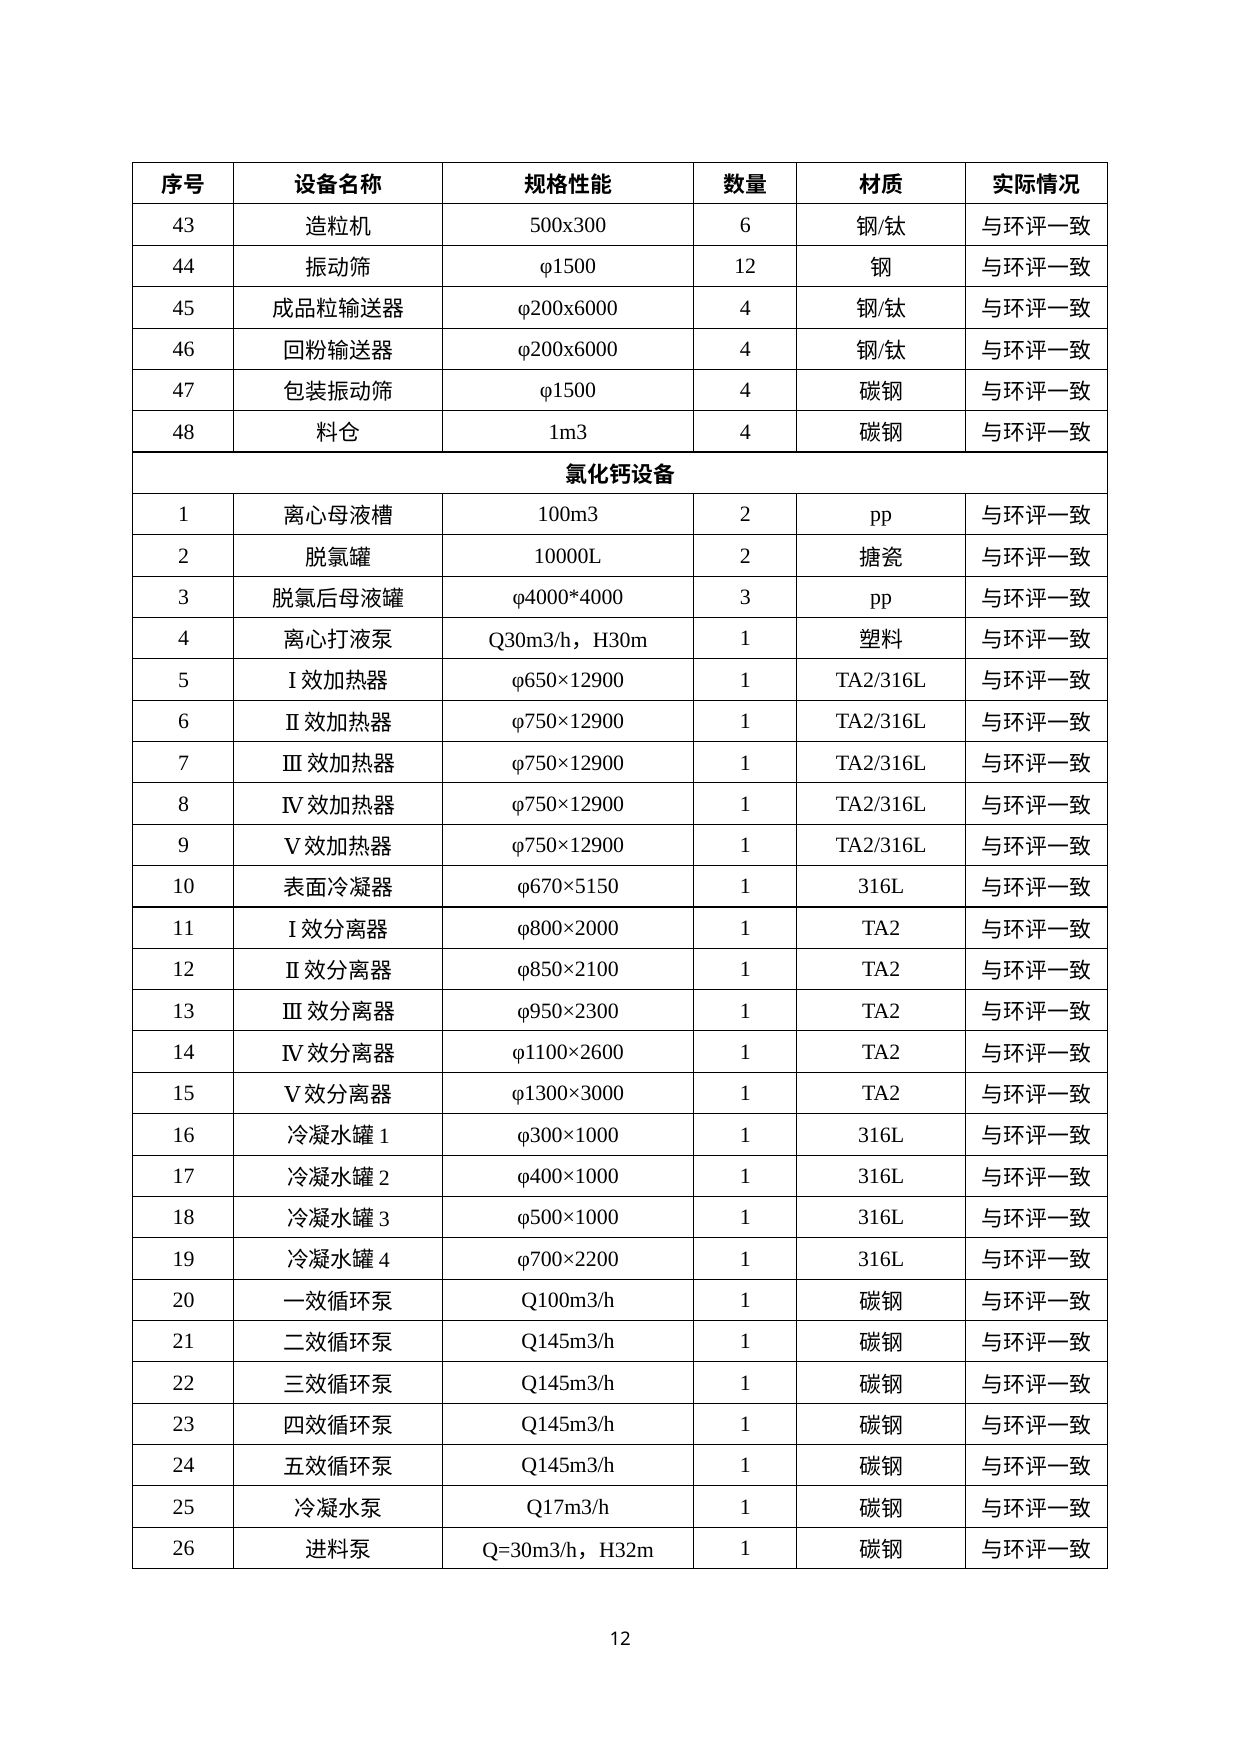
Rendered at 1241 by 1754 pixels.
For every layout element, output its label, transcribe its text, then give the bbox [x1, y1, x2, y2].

table_cell 1 [694, 701, 796, 741]
table_cell 23 [133, 1404, 233, 1444]
table_cell 与环评一致 [966, 1321, 1107, 1361]
table_cell 6 [694, 204, 796, 245]
table_cell 14 [133, 1031, 233, 1072]
table_cell 钢 [797, 246, 965, 286]
table_cell Ⅰ效加热器 [234, 659, 442, 699]
table_cell 1 [694, 866, 796, 906]
table_cell TA2 [797, 1073, 965, 1113]
table_cell 7 [133, 742, 233, 782]
table_cell 与环评一致 [966, 329, 1107, 369]
table_cell 与环评一致 [966, 618, 1107, 658]
table_cell 9 [133, 825, 233, 865]
table_cell 钢/钛 [797, 329, 965, 369]
table_cell 一效循环泵 [234, 1280, 442, 1320]
table_cell 与环评一致 [966, 866, 1107, 906]
table_cell 19 [133, 1238, 233, 1278]
table_cell 1 [694, 659, 796, 699]
table_header 设备名称 [234, 163, 442, 203]
table_cell 1 [694, 1197, 796, 1237]
table_cell 316L [797, 1156, 965, 1196]
table_cell 碳钢 [797, 1321, 965, 1361]
table_cell Q145m3/h [443, 1445, 693, 1485]
table_cell 包装振动筛 [234, 370, 442, 410]
table_cell 48 [133, 411, 233, 451]
table_cell 4 [694, 370, 796, 410]
table_cell φ300×1000 [443, 1114, 693, 1154]
table_cell 1 [694, 783, 796, 824]
table_cell 25 [133, 1486, 233, 1527]
table_cell 4 [694, 411, 796, 451]
table_cell φ750×12900 [443, 742, 693, 782]
table_cell φ1500 [443, 370, 693, 410]
table_cell Q145m3/h [443, 1404, 693, 1444]
table_cell 1 [694, 1280, 796, 1320]
table_cell 16 [133, 1114, 233, 1154]
table_cell 1 [133, 494, 233, 534]
table_cell Q30m3/h，H30m [443, 618, 693, 658]
table_cell Q17m3/h [443, 1486, 693, 1527]
table_cell 与环评一致 [966, 701, 1107, 741]
table_cell 500x300 [443, 204, 693, 245]
table_header 序号 [133, 163, 233, 203]
table_cell 冷凝水罐2 [234, 1156, 442, 1196]
table_cell Ⅲ效分离器 [234, 990, 442, 1030]
table_cell 与环评一致 [966, 908, 1107, 948]
table_cell Ⅴ效分离器 [234, 1073, 442, 1113]
table_cell 1 [694, 1445, 796, 1485]
table_cell 与环评一致 [966, 1445, 1107, 1485]
table_cell 冷凝水罐3 [234, 1197, 442, 1237]
table_cell TA2/316L [797, 783, 965, 824]
table_header 规格性能 [443, 163, 693, 203]
table_cell 46 [133, 329, 233, 369]
table_cell 15 [133, 1073, 233, 1113]
table_cell TA2/316L [797, 742, 965, 782]
table_cell 碳钢 [797, 1404, 965, 1444]
table_cell Ⅱ效加热器 [234, 701, 442, 741]
table_cell 与环评一致 [966, 1197, 1107, 1237]
table_cell 316L [797, 1197, 965, 1237]
table_cell pp [797, 577, 965, 617]
table_cell 与环评一致 [966, 494, 1107, 534]
table_cell 与环评一致 [966, 535, 1107, 576]
table_cell 与环评一致 [966, 742, 1107, 782]
table_cell 与环评一致 [966, 949, 1107, 989]
table_cell TA2/316L [797, 659, 965, 699]
table_cell Ⅴ效加热器 [234, 825, 442, 865]
table_cell Ⅳ效加热器 [234, 783, 442, 824]
table_cell φ750×12900 [443, 825, 693, 865]
table_cell φ850×2100 [443, 949, 693, 989]
table_cell 12 [694, 246, 796, 286]
table_cell φ700×2200 [443, 1238, 693, 1278]
table_cell 与环评一致 [966, 990, 1107, 1030]
table_cell 1 [694, 1362, 796, 1403]
table_cell 1 [694, 1238, 796, 1278]
table_cell 与环评一致 [966, 1031, 1107, 1072]
table_cell 1 [694, 949, 796, 989]
table_cell φ1500 [443, 246, 693, 286]
table_cell φ800×2000 [443, 908, 693, 948]
table_cell 4 [694, 329, 796, 369]
table_cell 47 [133, 370, 233, 410]
table_cell TA2 [797, 990, 965, 1030]
table_cell Ⅲ效加热器 [234, 742, 442, 782]
table_cell TA2 [797, 1031, 965, 1072]
table_cell 与环评一致 [966, 1238, 1107, 1278]
table_cell 与环评一致 [966, 246, 1107, 286]
table_header 数量 [694, 163, 796, 203]
table_cell 三效循环泵 [234, 1362, 442, 1403]
table_cell 4 [694, 287, 796, 327]
table_cell 回粉输送器 [234, 329, 442, 369]
table_cell 碳钢 [797, 1528, 965, 1568]
table_cell 24 [133, 1445, 233, 1485]
table_cell 表面冷凝器 [234, 866, 442, 906]
table_cell φ200x6000 [443, 329, 693, 369]
table_cell 与环评一致 [966, 1362, 1107, 1403]
table_cell 冷凝水泵 [234, 1486, 442, 1527]
table_cell 8 [133, 783, 233, 824]
table_cell 与环评一致 [966, 1156, 1107, 1196]
table_cell 18 [133, 1197, 233, 1237]
table_cell 26 [133, 1528, 233, 1568]
table_cell Q100m3/h [443, 1280, 693, 1320]
table_cell 离心母液槽 [234, 494, 442, 534]
table_header 材质 [797, 163, 965, 203]
table_cell 四效循环泵 [234, 1404, 442, 1444]
table_cell 10 [133, 866, 233, 906]
table_cell 1 [694, 618, 796, 658]
table_cell 脱氯后母液罐 [234, 577, 442, 617]
table_cell 与环评一致 [966, 1404, 1107, 1444]
table_cell 与环评一致 [966, 1528, 1107, 1568]
table_cell 与环评一致 [966, 825, 1107, 865]
table_cell 塑料 [797, 618, 965, 658]
table_cell 316L [797, 1238, 965, 1278]
table_cell 与环评一致 [966, 1280, 1107, 1320]
table_cell 17 [133, 1156, 233, 1196]
table_cell Ⅰ效分离器 [234, 908, 442, 948]
table_cell 脱氯罐 [234, 535, 442, 576]
table_cell 43 [133, 204, 233, 245]
table_cell φ950×2300 [443, 990, 693, 1030]
table_cell 冷凝水罐1 [234, 1114, 442, 1154]
table_cell 钢/钛 [797, 204, 965, 245]
table_cell 与环评一致 [966, 577, 1107, 617]
table_cell 料仓 [234, 411, 442, 451]
table_cell φ750×12900 [443, 783, 693, 824]
table_cell 3 [694, 577, 796, 617]
table_cell 3 [133, 577, 233, 617]
table_cell 碳钢 [797, 1362, 965, 1403]
table_cell 45 [133, 287, 233, 327]
table_cell 316L [797, 866, 965, 906]
table_header 实际情况 [966, 163, 1107, 203]
table_cell pp [797, 494, 965, 534]
table_cell 二效循环泵 [234, 1321, 442, 1361]
table_cell TA2 [797, 908, 965, 948]
table_cell 碳钢 [797, 370, 965, 410]
table_cell 6 [133, 701, 233, 741]
table_cell 1 [694, 1156, 796, 1196]
table_cell 13 [133, 990, 233, 1030]
table_cell 2 [133, 535, 233, 576]
table_cell 与环评一致 [966, 370, 1107, 410]
table_cell φ4000*4000 [443, 577, 693, 617]
table_cell 1m3 [443, 411, 693, 451]
table_cell 1 [694, 1073, 796, 1113]
table_cell 冷凝水罐4 [234, 1238, 442, 1278]
table_cell 22 [133, 1362, 233, 1403]
table_cell 造粒机 [234, 204, 442, 245]
table_cell 与环评一致 [966, 1114, 1107, 1154]
table_cell 与环评一致 [966, 1073, 1107, 1113]
table_cell 1 [694, 990, 796, 1030]
table_cell φ400×1000 [443, 1156, 693, 1196]
table_cell 进料泵 [234, 1528, 442, 1568]
table_cell 与环评一致 [966, 659, 1107, 699]
table_cell Ⅱ效分离器 [234, 949, 442, 989]
table_cell 振动筛 [234, 246, 442, 286]
table_cell 20 [133, 1280, 233, 1320]
table_cell 2 [694, 535, 796, 576]
table_cell φ1300×3000 [443, 1073, 693, 1113]
table_cell 11 [133, 908, 233, 948]
table_cell 1 [694, 1528, 796, 1568]
table_cell 10000L [443, 535, 693, 576]
table_cell Q145m3/h [443, 1362, 693, 1403]
table_cell 21 [133, 1321, 233, 1361]
table_cell 五效循环泵 [234, 1445, 442, 1485]
table_cell 1 [694, 1114, 796, 1154]
table_cell 44 [133, 246, 233, 286]
table_cell φ670×5150 [443, 866, 693, 906]
table_cell 与环评一致 [966, 204, 1107, 245]
table_cell 与环评一致 [966, 287, 1107, 327]
table_cell 1 [694, 742, 796, 782]
table_cell 316L [797, 1114, 965, 1154]
table_cell TA2/316L [797, 701, 965, 741]
table_cell φ500×1000 [443, 1197, 693, 1237]
table_cell φ1100×2600 [443, 1031, 693, 1072]
table_cell 碳钢 [797, 1486, 965, 1527]
table_cell 4 [133, 618, 233, 658]
table_cell 1 [694, 1321, 796, 1361]
table_cell 钢/钛 [797, 287, 965, 327]
table_cell Q=30m3/h，H32m [443, 1528, 693, 1568]
table_cell Ⅳ效分离器 [234, 1031, 442, 1072]
table_cell 12 [133, 949, 233, 989]
table_cell 1 [694, 1404, 796, 1444]
table_cell 5 [133, 659, 233, 699]
table_cell TA2/316L [797, 825, 965, 865]
table_cell 1 [694, 1031, 796, 1072]
table_cell 搪瓷 [797, 535, 965, 576]
table_cell φ750×12900 [443, 701, 693, 741]
table_cell 1 [694, 1486, 796, 1527]
table_cell Q145m3/h [443, 1321, 693, 1361]
table_cell 100m3 [443, 494, 693, 534]
table_cell 1 [694, 908, 796, 948]
table_cell 与环评一致 [966, 1486, 1107, 1527]
table_cell 碳钢 [797, 1280, 965, 1320]
table_cell 碳钢 [797, 411, 965, 451]
table_cell 氯化钙设备 [133, 453, 1107, 493]
table_cell TA2 [797, 949, 965, 989]
table_cell 1 [694, 825, 796, 865]
table_cell 成品粒输送器 [234, 287, 442, 327]
table_cell 与环评一致 [966, 783, 1107, 824]
table_cell φ200x6000 [443, 287, 693, 327]
table_cell 与环评一致 [966, 411, 1107, 451]
table_cell φ650×12900 [443, 659, 693, 699]
table_cell 离心打液泵 [234, 618, 442, 658]
table_cell 2 [694, 494, 796, 534]
table_cell 碳钢 [797, 1445, 965, 1485]
